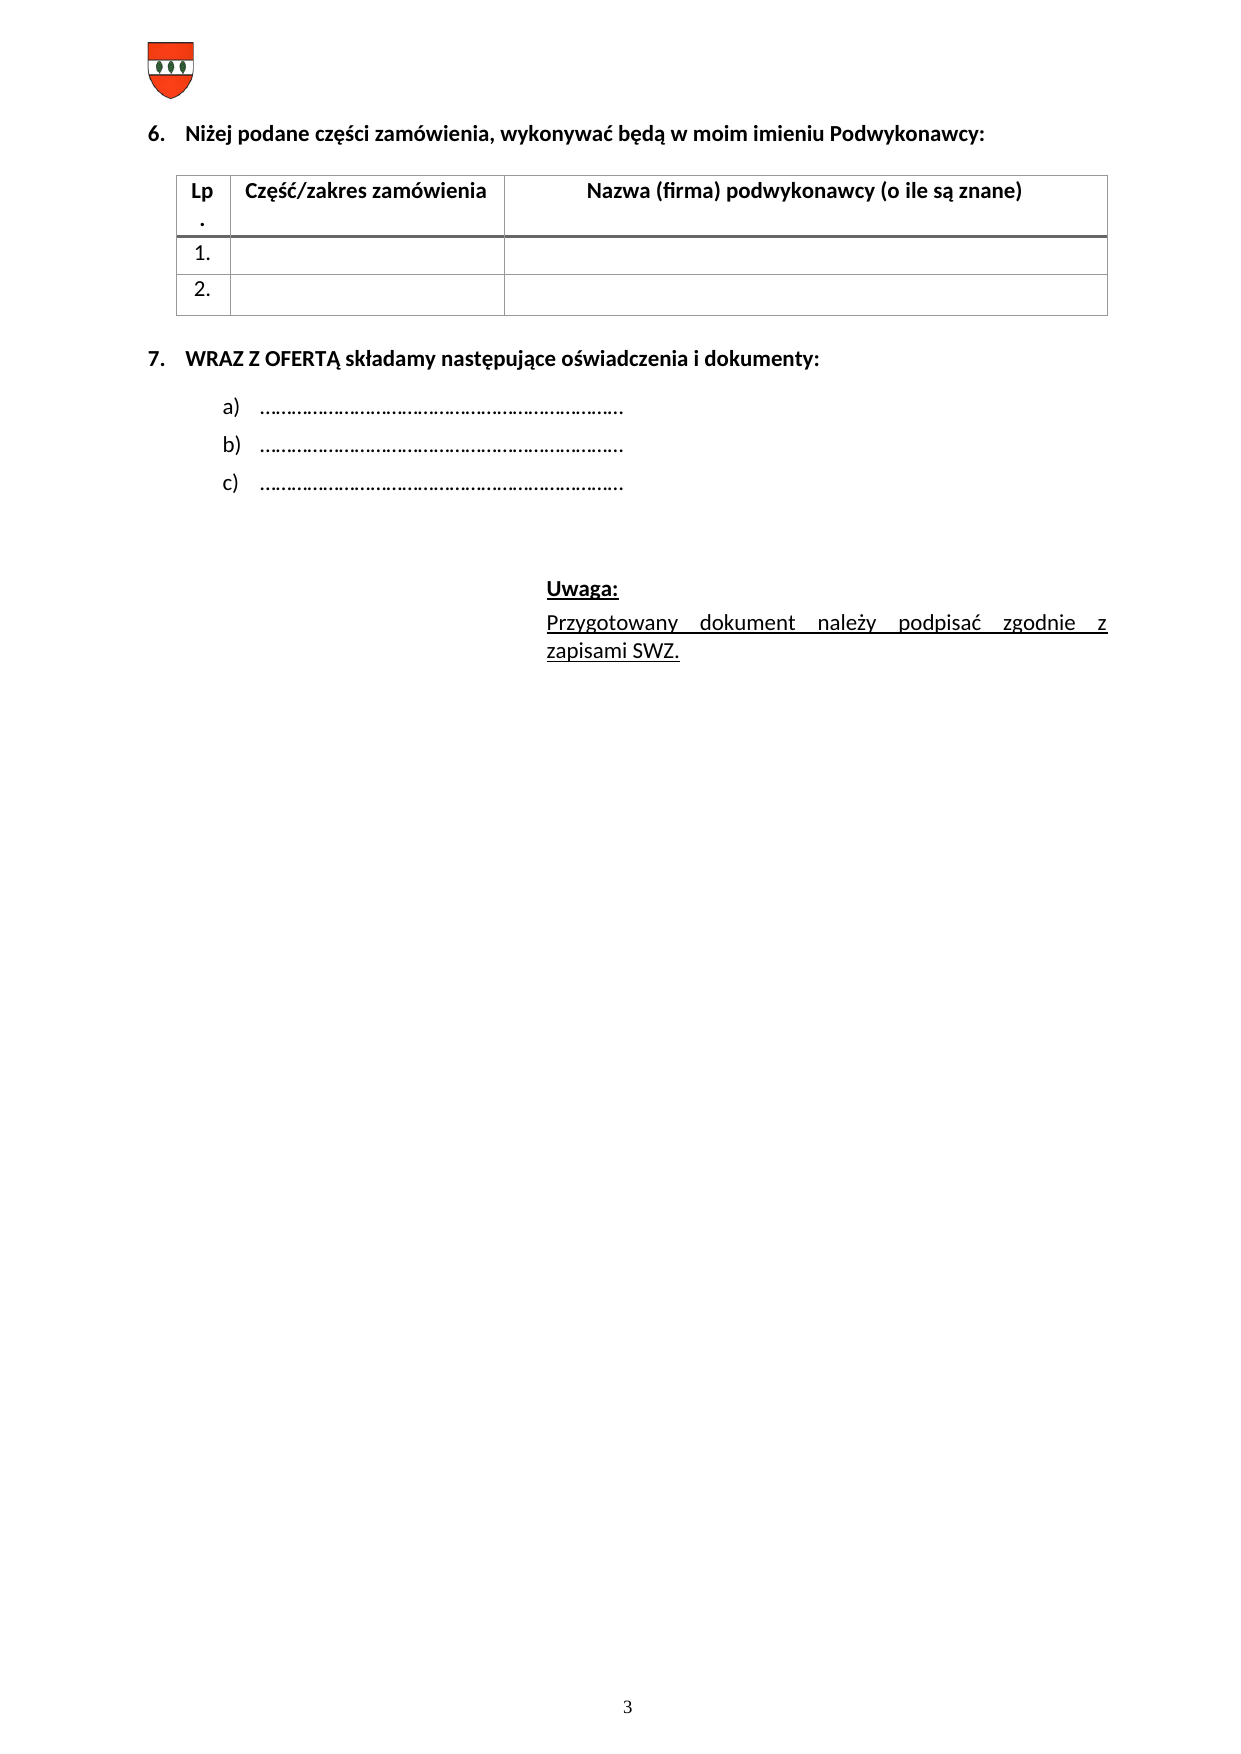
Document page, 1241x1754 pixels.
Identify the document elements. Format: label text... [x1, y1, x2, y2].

table_cell 1. [177, 238, 230, 273]
table_cell [231, 275, 504, 315]
text Uwaga: [546, 574, 1107, 602]
list WRAZ Z OFERTĄ składamy następujące oświadczenia i dokumenty: [148, 344, 1107, 372]
picture [147, 42, 194, 99]
table_cell [505, 238, 1107, 273]
table_cell 2. [177, 275, 230, 315]
table_cell [505, 275, 1107, 315]
list …………………………………………………………… [222, 392, 1107, 420]
text Przygotowany dokument należy podpisać zgodnie z zapisami SWZ. [546, 608, 1107, 632]
text Przygotowany dokument należy podpisać zgodnie z zapisami SWZ. [546, 633, 1107, 664]
list …………………………………………………………… [222, 468, 1107, 496]
table_header Lp. [177, 176, 230, 235]
list Niżej podane części zamówienia, wykonywać będą w moim imieniu Podwykonawcy: [148, 119, 1107, 147]
table_header Nazwa (firma) podwykonawcy (o ile są znane) [505, 176, 1107, 235]
table_cell [231, 238, 504, 273]
list …………………………………………………………… [222, 430, 1107, 458]
table_header Część/zakres zamówienia [231, 176, 504, 235]
